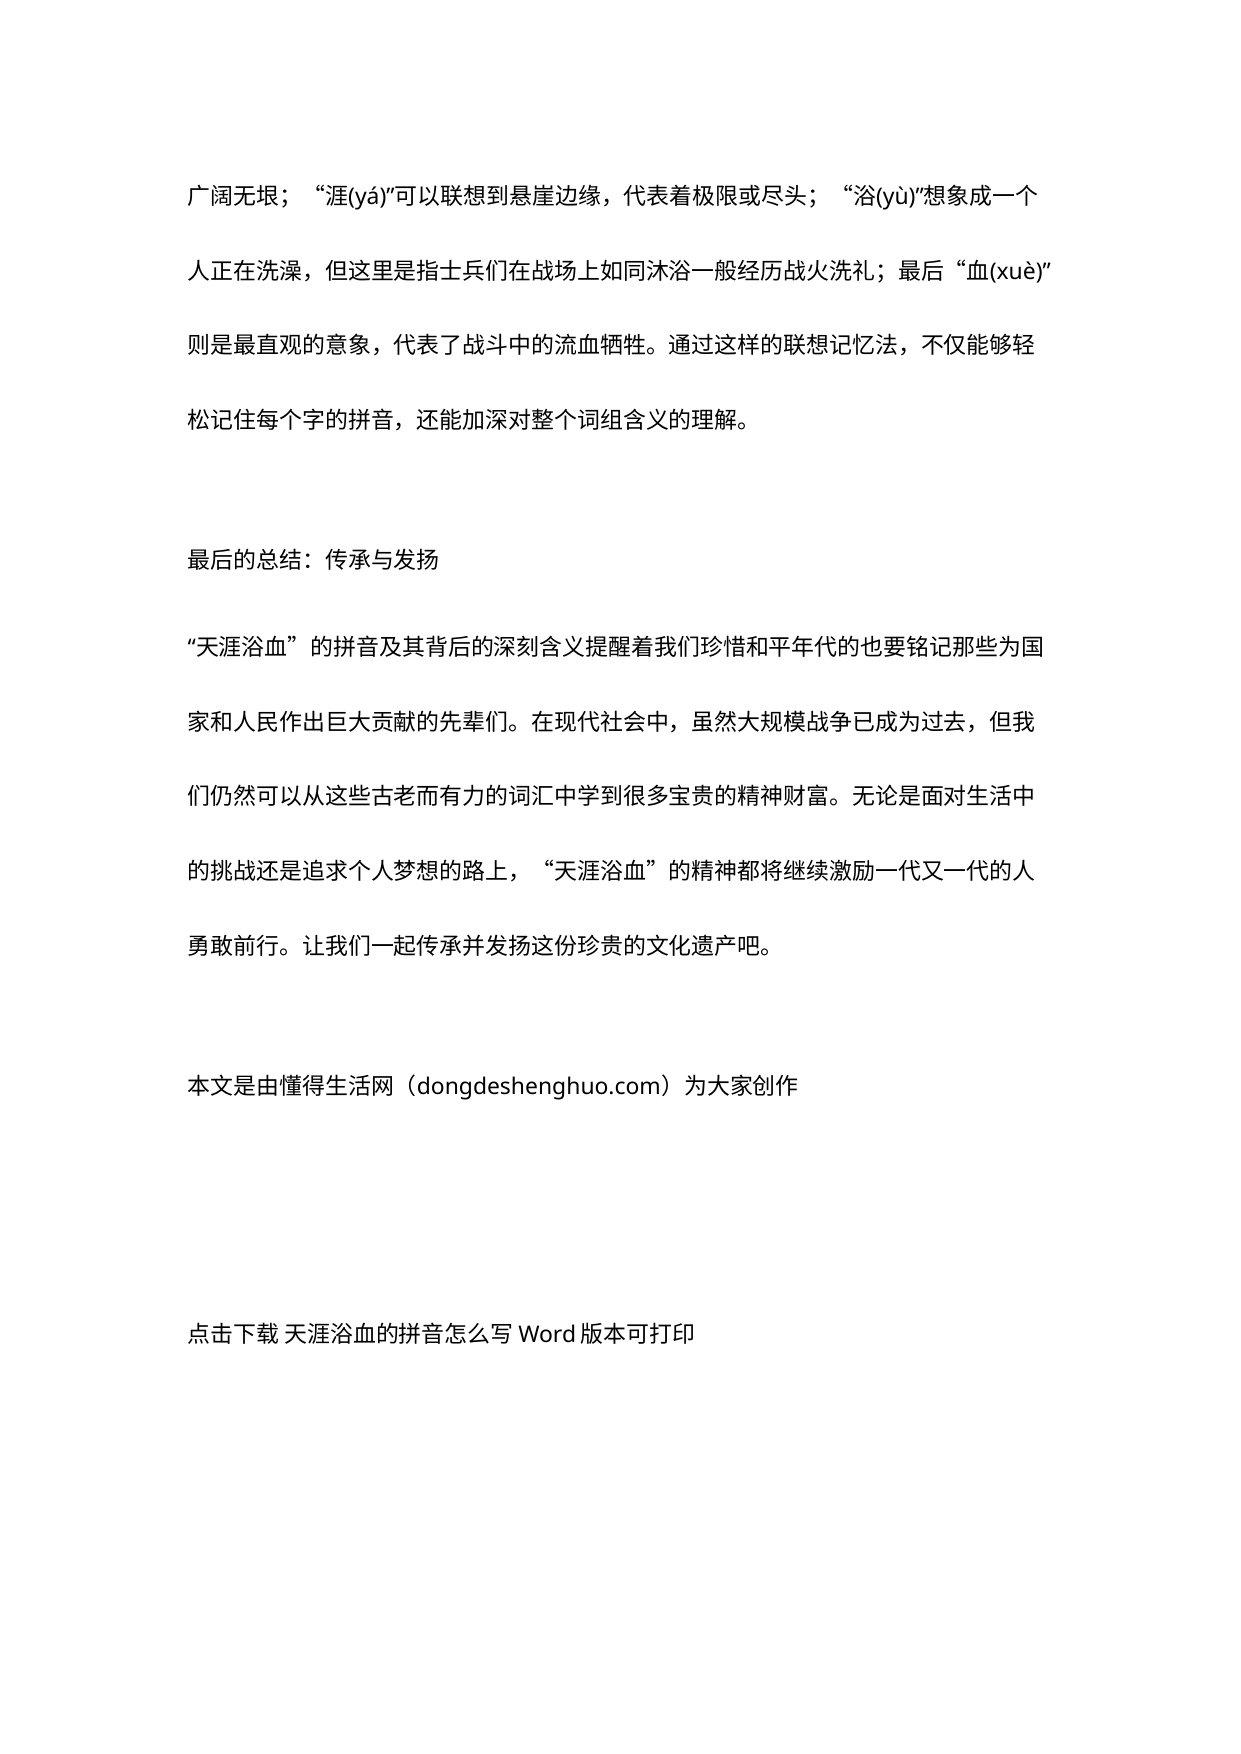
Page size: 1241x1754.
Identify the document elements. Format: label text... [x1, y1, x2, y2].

text 点击下载 天涯浴血的拼音怎么写Word版本可打印 [187, 1300, 1053, 1365]
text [187, 162, 1053, 451]
text 最后的总结：传承与发扬 [187, 526, 1053, 591]
text “天涯浴血”的拼音及其背后的深刻含义提醒着我们珍惜和平年代的也要铭记那些为国家和人民作出巨大贡献的先辈们。在现代社会中，虽然大规模战争已成为过去，但我们仍然可以从这些古老而有力的词汇中学到很多宝贵的精神财富。无论是面对生活中的挑战还是追求个人梦想的路上，“天涯浴血”的精神都将继续激励一代又一代的人勇敢前行。让我们一起传承并发扬这份珍贵的文化遗产吧。 [187, 613, 1053, 977]
text 本文是由懂得生活网（dongdeshenghuo.com）为大家创作 [187, 1052, 1053, 1117]
